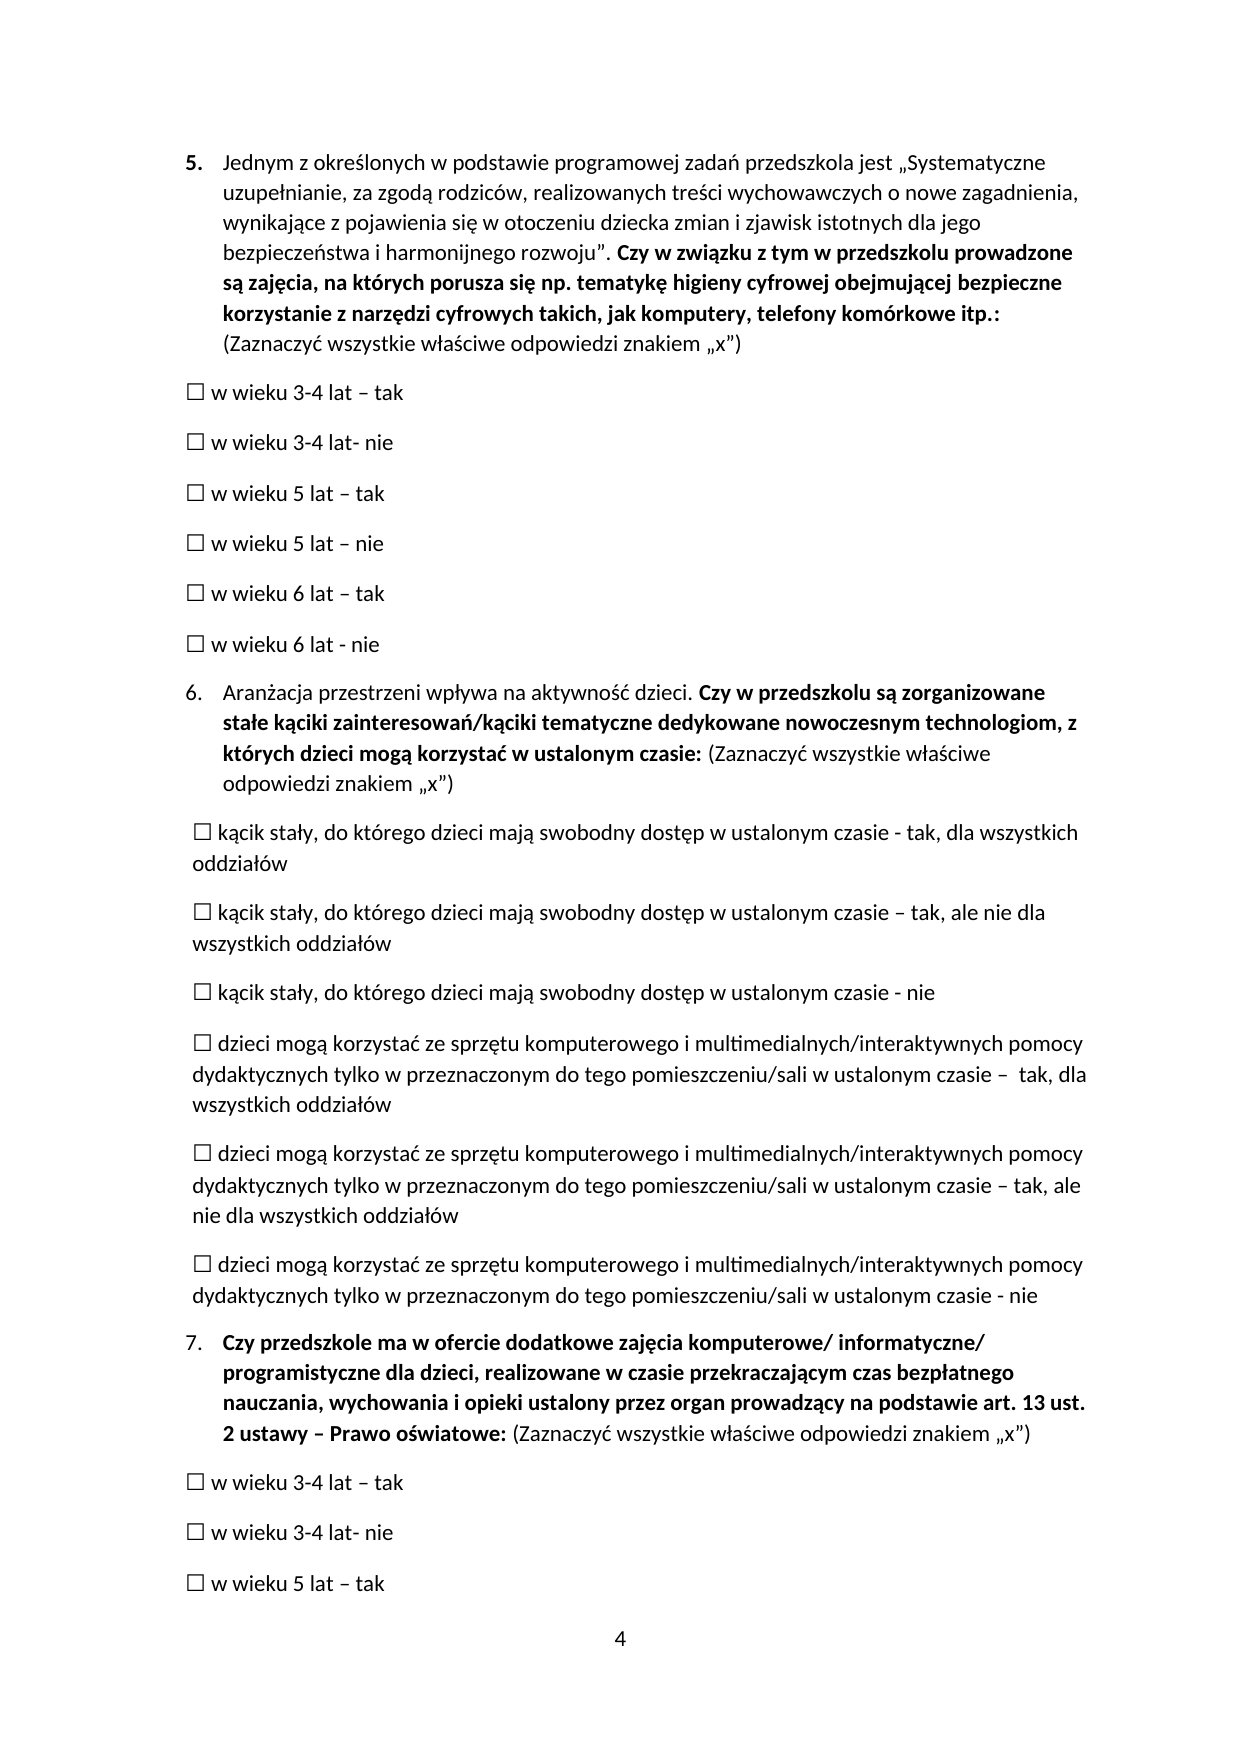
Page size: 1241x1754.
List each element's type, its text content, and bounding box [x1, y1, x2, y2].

text w wieku 3-4 lat- nie [185, 1516, 1093, 1547]
text w wieku 6 lat – tak [185, 577, 1093, 609]
text w wieku 3-4 lat – tak [185, 376, 1093, 407]
text w wieku 3-4 lat – tak [185, 1466, 1093, 1497]
text w wieku 5 lat – tak [185, 1566, 1093, 1598]
text w wieku 3-4 lat- nie [185, 426, 1093, 457]
text ☐ kącik stały, do którego dzieci mają swobodny dostęp w ustalonym czasie - tak, dla wszystkich oddziałów [192, 816, 1093, 877]
text ☐ kącik stały, do którego dzieci mają swobodny dostęp w ustalonym czasie – tak, ale nie dla wszystkich oddziałów [192, 896, 1093, 957]
text w wieku 6 lat - nie [185, 628, 1093, 659]
text ☐ kącik stały, do którego dzieci mają swobodny dostęp w ustalonym czasie - nie [192, 976, 1093, 1008]
text ☐ dzieci mogą korzystać ze sprzętu komputerowego i multimedialnych/interaktywnych pomocy dydaktycznych tylko w przeznaczonym do tego pomieszczeniu/sali w ustalonym czasie – tak, dla wszystkich oddziałów [192, 1027, 1093, 1118]
text w wieku 5 lat – tak [185, 477, 1093, 508]
list Aranżacja przestrzeni wpływa na aktywność dzieci. Czy w przedszkolu są zorganizowane stałe kąciki zainteresowań/kąciki tematyczne dedykowane nowoczesnym technologiom, z których dzieci mogą korzystać w ustalonym czasie: (Zaznaczyć wszystkie właściwe odpowiedzi znakiem „x”) [185, 678, 1093, 797]
list Czy przedszkole ma w ofercie dodatkowe zajęcia komputerowe/ informatyczne/ programistyczne dla dzieci, realizowane w czasie przekraczającym czas bezpłatnego nauczania, wychowania i opieki ustalony przez organ prowadzący na podstawie art. 13 ust. 2 ustawy – Prawo oświatowe: (Zaznaczyć wszystkie właściwe odpowiedzi znakiem „x”) [185, 1328, 1093, 1447]
text ☐ dzieci mogą korzystać ze sprzętu komputerowego i multimedialnych/interaktywnych pomocy dydaktycznych tylko w przeznaczonym do tego pomieszczeniu/sali w ustalonym czasie - nie [192, 1248, 1093, 1309]
text w wieku 5 lat – nie [185, 527, 1093, 558]
text ☐ dzieci mogą korzystać ze sprzętu komputerowego i multimedialnych/interaktywnych pomocy dydaktycznych tylko w przeznaczonym do tego pomieszczeniu/sali w ustalonym czasie – tak, ale nie dla wszystkich oddziałów [192, 1137, 1093, 1229]
list Jednym z określonych w podstawie programowej zadań przedszkola jest „Systematyczne uzupełnianie, za zgodą rodziców, realizowanych treści wychowawczych o nowe zagadnienia, wynikające z pojawienia się w otoczeniu dziecka zmian i zjawisk istotnych dla jego bezpieczeństwa i harmonijnego rozwoju”. Czy w związku z tym w przedszkolu prowadzone są zajęcia, na których porusza się np. tematykę higieny cyfrowej obejmującej bezpieczne korzystanie z narzędzi cyfrowych takich, jak komputery, telefony komórkowe itp.: (Zaznaczyć wszystkie właściwe odpowiedzi znakiem „x”) [185, 148, 1093, 357]
